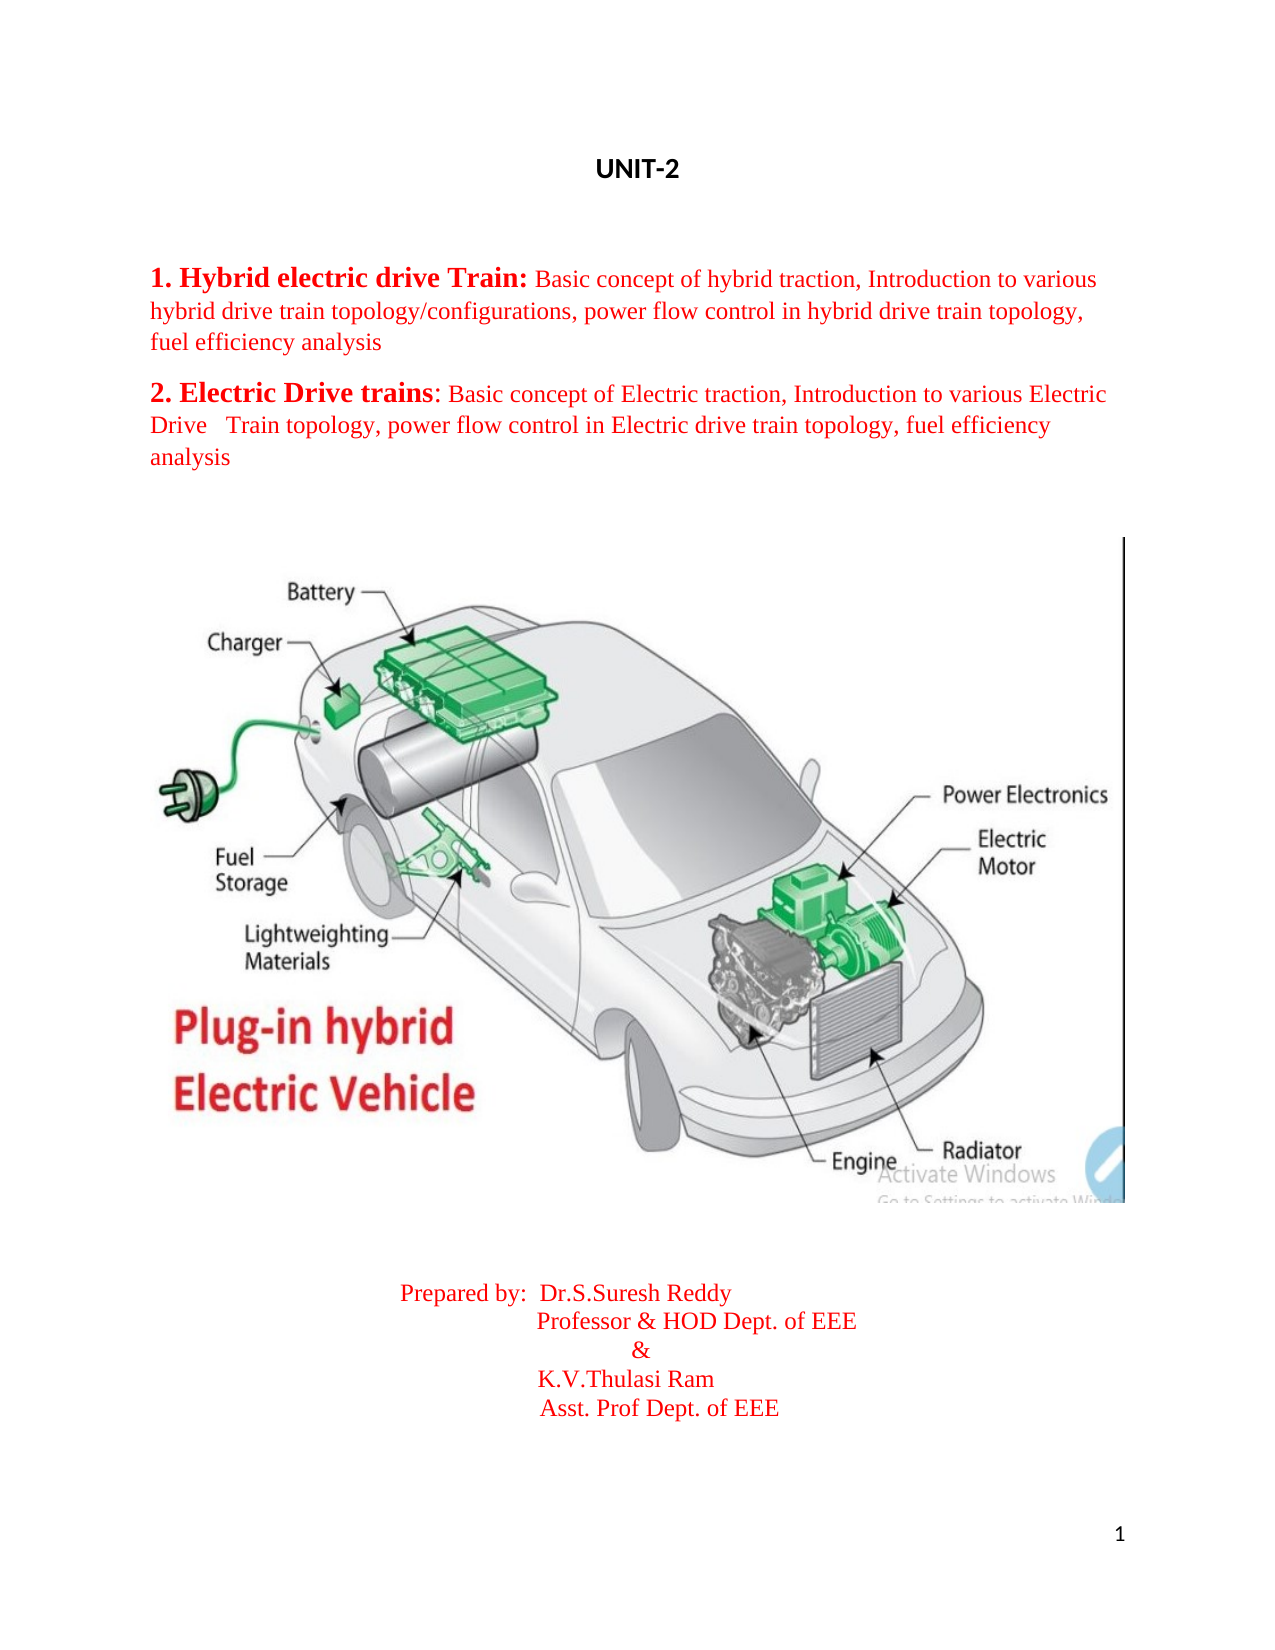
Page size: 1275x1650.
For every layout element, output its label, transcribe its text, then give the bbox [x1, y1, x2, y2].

text Professor & HOD Dept. of EEE [225, 1306, 1125, 1335]
text & [300, 1335, 1125, 1364]
text UNIT-2 [150, 150, 1125, 186]
text K.V.Thulasi Ram [150, 1364, 1125, 1393]
text Asst. Prof Dept. of EEE [150, 1393, 1125, 1421]
picture [150, 537, 1125, 1203]
text 1. Hybrid electric drive Train: Basic concept of hybrid traction, Introduction to various hybrid drive train topology/configurations, power flow control in hybrid drive train topology, fuel efficiency analysis [150, 260, 1125, 356]
text Prepared by: Dr.S.Suresh Reddy [150, 1278, 1125, 1306]
text 2. Electric Drive trains: Basic concept of Electric traction, Introduction to various Electric Drive Train topology, power flow control in Electric drive train topology, fuel efficiency analysis [150, 375, 1125, 470]
